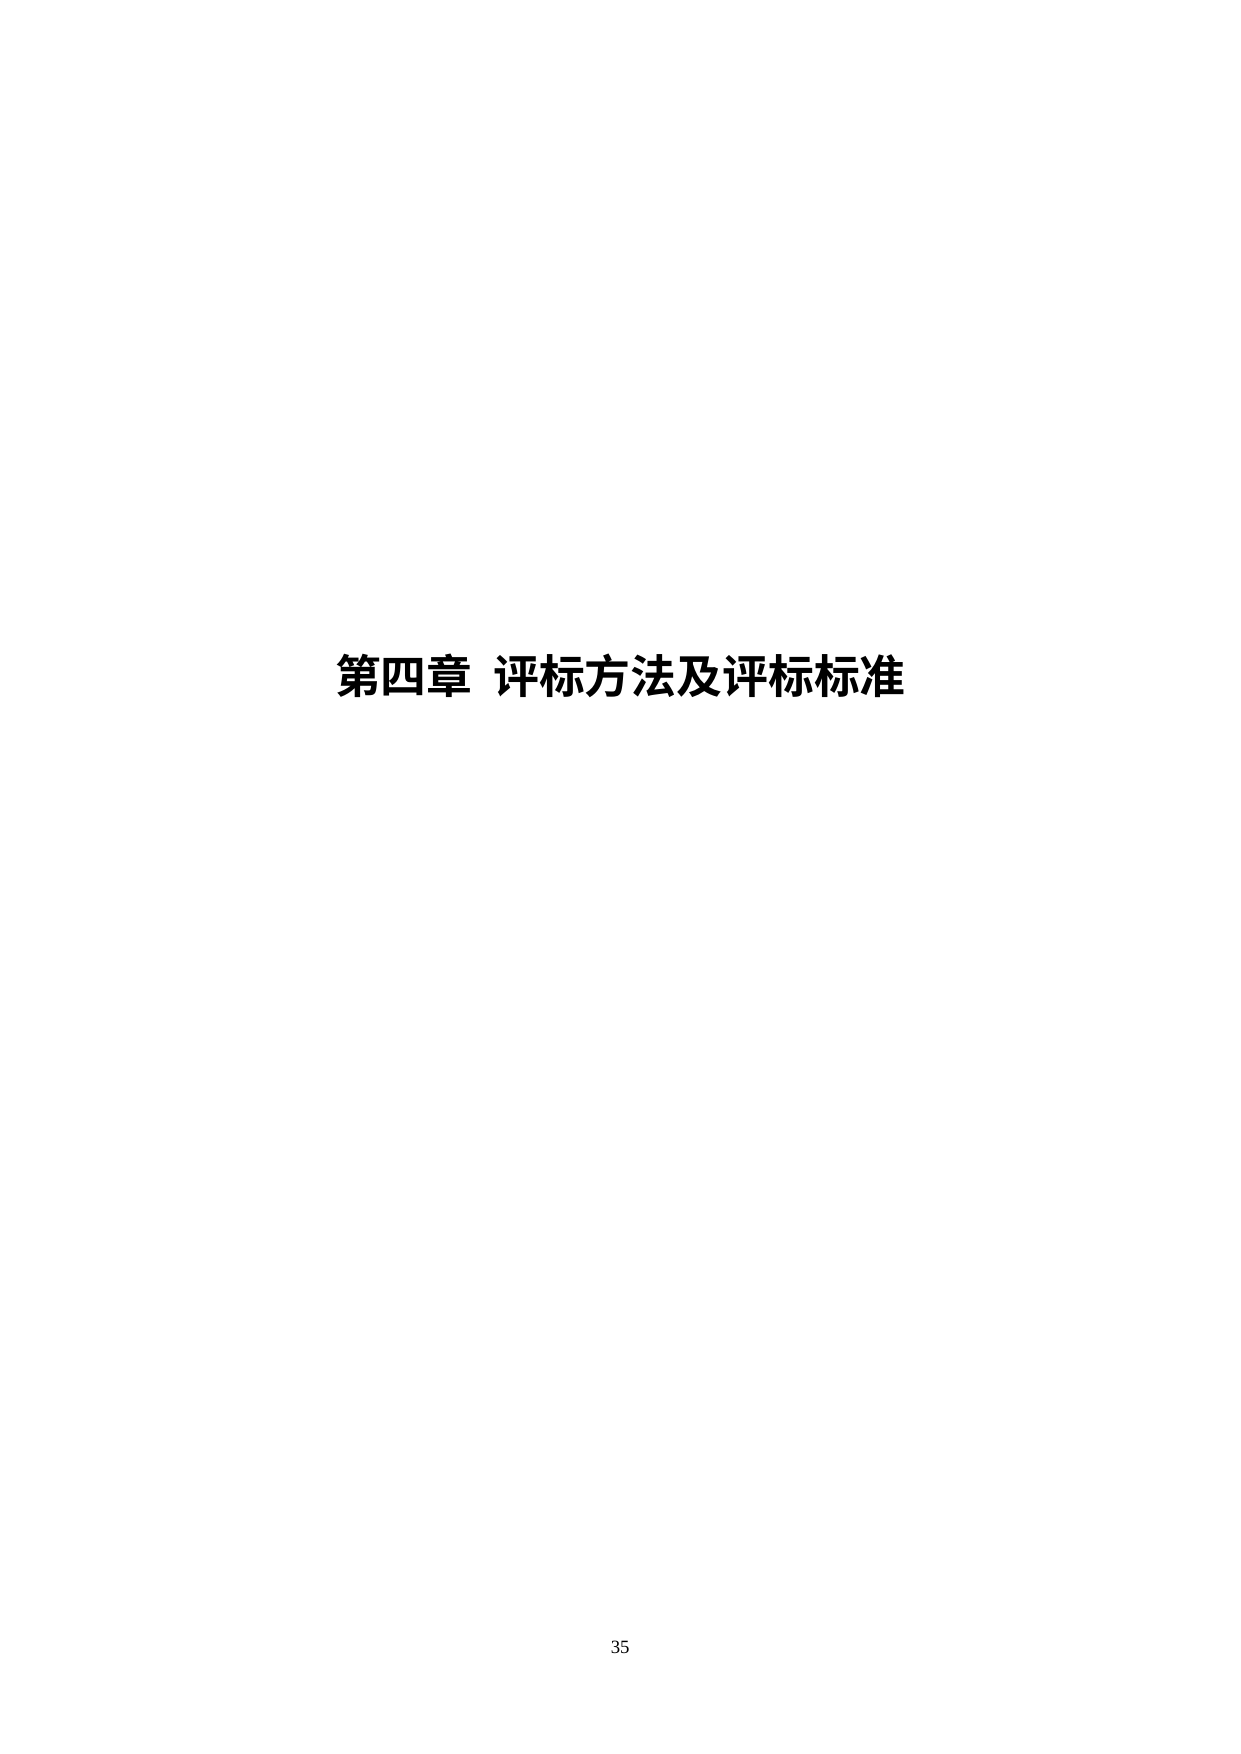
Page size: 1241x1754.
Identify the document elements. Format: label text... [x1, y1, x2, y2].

subtitle 第四章 评标方法及评标标准 [130, 641, 1110, 707]
